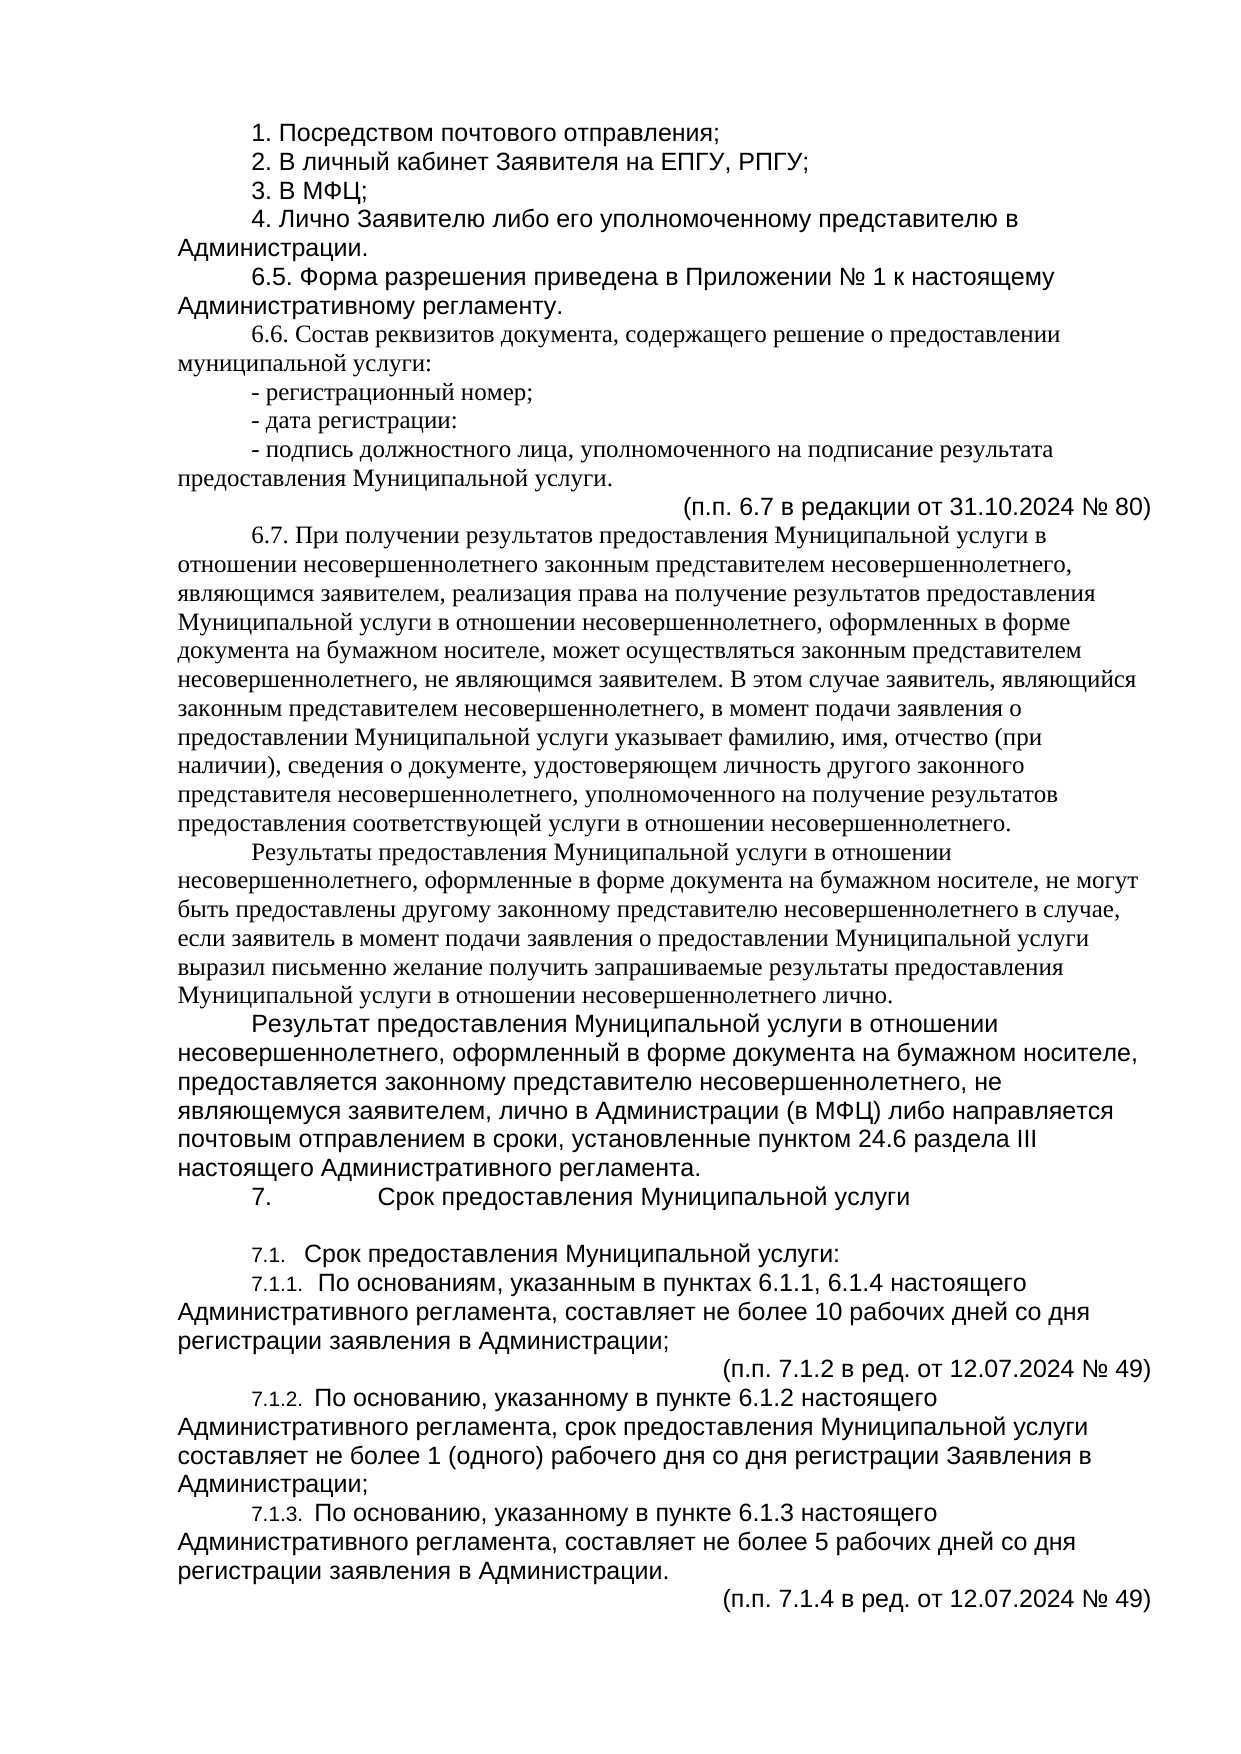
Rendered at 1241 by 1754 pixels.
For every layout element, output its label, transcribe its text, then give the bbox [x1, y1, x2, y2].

text (п.п. 7.1.2 в ред. от 12.07.2024 № 49) [251, 1354, 1152, 1383]
text - подпись должностного лица, уполномоченного на подписание результата предоставления Муниципальной услуги. [177, 434, 1152, 492]
text 2. В личный кабинет Заявителя на ЕПГУ, РПГУ; [177, 147, 1152, 176]
text 6.6. Состав реквизитов документа, содержащего решение о предоставлении муниципальной услуги: [177, 319, 1152, 377]
text 3. В МФЦ; [177, 176, 1152, 204]
text 1. Посредством почтового отправления; [177, 118, 1152, 147]
text (п.п. 7.1.4 в ред. от 12.07.2024 № 49) [251, 1584, 1152, 1613]
text 7.1.3. По основанию, указанному в пункте 6.1.3 настоящего Административного регламента, составляет не более 5 рабочих дней со дня регистрации заявления в Администрации. [177, 1498, 1152, 1584]
text - регистрационный номер; [177, 377, 1152, 406]
text 4. Лично Заявителю либо его уполномоченному представителю в Администрации. [177, 204, 1152, 262]
text (п.п. 6.7 в редакции от 31.10.2024 № 80) [177, 492, 1152, 521]
text - дата регистрации: [177, 406, 1152, 434]
text 6.5. Форма разрешения приведена в Приложении № 1 к настоящему Административному регламенту. [177, 262, 1152, 319]
list Срок предоставления Муниципальной услуги [177, 1182, 1152, 1211]
text 7.1.2. По основанию, указанному в пункте 6.1.2 настоящего Административного регламента, срок предоставления Муниципальной услуги составляет не более 1 (одного) рабочего дня со дня регистрации Заявления в Администрации; [177, 1383, 1152, 1498]
text Результаты предоставления Муниципальной услуги в отношении несовершеннолетнего, оформленные в форме документа на бумажном носителе, не могут быть предоставлены другому законному представителю несовершеннолетнего в случае, если заявитель в момент подачи заявления о предоставлении Муниципальной услуги выразил письменно желание получить запрашиваемые результаты предоставления Муниципальной услуги в отношении несовершеннолетнего лично. [177, 837, 1152, 1009]
text Результат предоставления Муниципальной услуги в отношении несовершеннолетнего, оформленный в форме документа на бумажном носителе, предоставляется законному представителю несовершеннолетнего, не являющемуся заявителем, лично в Администрации (в МФЦ) либо направляется почтовым отправлением в сроки, установленные пунктом 24.6 раздела III настоящего Административного регламента. [177, 1009, 1152, 1182]
text 7.1. Срок предоставления Муниципальной услуги: [177, 1239, 1152, 1268]
text 6.7. При получении результатов предоставления Муниципальной услуги в отношении несовершеннолетнего законным представителем несовершеннолетнего, являющимся заявителем, реализация права на получение результатов предоставления Муниципальной услуги в отношении несовершеннолетнего, оформленных в форме документа на бумажном носителе, может осуществляться законным представителем несовершеннолетнего, не являющимся заявителем. В этом случае заявитель, являющийся законным представителем несовершеннолетнего, в момент подачи заявления о предоставлении Муниципальной услуги указывает фамилию, имя, отчество (при наличии), сведения о документе, удостоверяющем личность другого законного представителя несовершеннолетнего, уполномоченного на получение результатов предоставления соответствующей услуги в отношении несовершеннолетнего. [177, 521, 1152, 837]
text 7.1.1. По основаниям, указанным в пунктах 6.1.1, 6.1.4 настоящего Административного регламента, составляет не более 10 рабочих дней со дня регистрации заявления в Администрации; [177, 1268, 1152, 1354]
